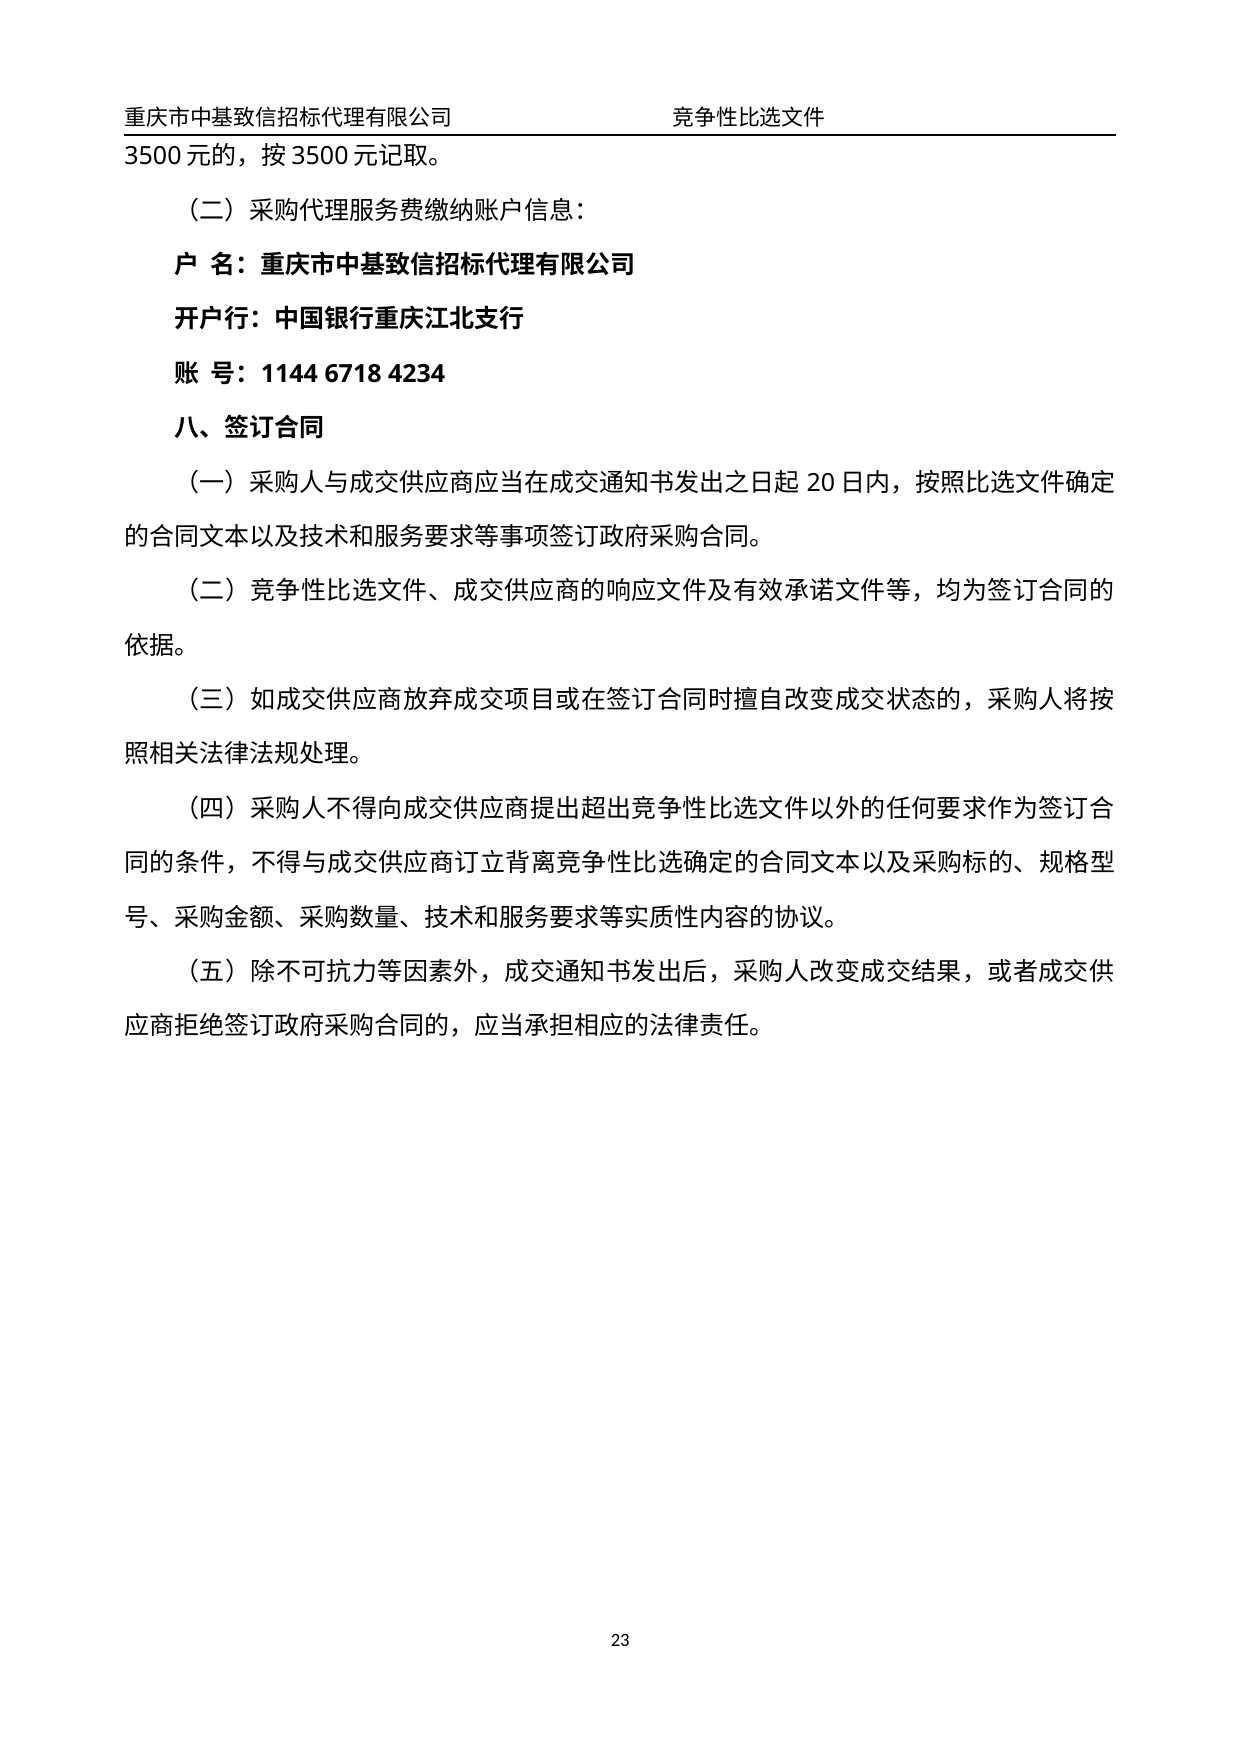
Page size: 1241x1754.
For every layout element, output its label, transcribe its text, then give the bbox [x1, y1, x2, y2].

text （五）除不可抗力等因素外，成交通知书发出后，采购人改变成交结果，或者成交供应商拒绝签订政府采购合同的，应当承担相应的法律责任。 [124, 951, 1116, 1042]
text （二）竞争性比选文件、成交供应商的响应文件及有效承诺文件等，均为签订合同的依据。 [124, 571, 1116, 661]
text 开户行：中国银行重庆江北支行 [124, 299, 1116, 335]
text （三）如成交供应商放弃成交项目或在签订合同时擅自改变成交状态的，采购人将按照相关法律法规处理。 [124, 679, 1116, 770]
text 账 号：1144 6718 4234 [124, 353, 1116, 389]
text （四）采购人不得向成交供应商提出超出竞争性比选文件以外的任何要求作为签订合同的条件，不得与成交供应商订立背离竞争性比选确定的合同文本以及采购标的、规格型号、采购金额、采购数量、技术和服务要求等实质性内容的协议。 [124, 788, 1116, 933]
text （二）采购代理服务费缴纳账户信息： [124, 190, 1116, 226]
text （一）采购人与成交供应商应当在成交通知书发出之日起20日内，按照比选文件确定的合同文本以及技术和服务要求等事项签订政府采购合同。 [124, 462, 1116, 553]
subtitle 八、签订合同 [124, 408, 1116, 444]
text 户 名：重庆市中基致信招标代理有限公司 [124, 244, 1116, 281]
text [124, 136, 1116, 172]
